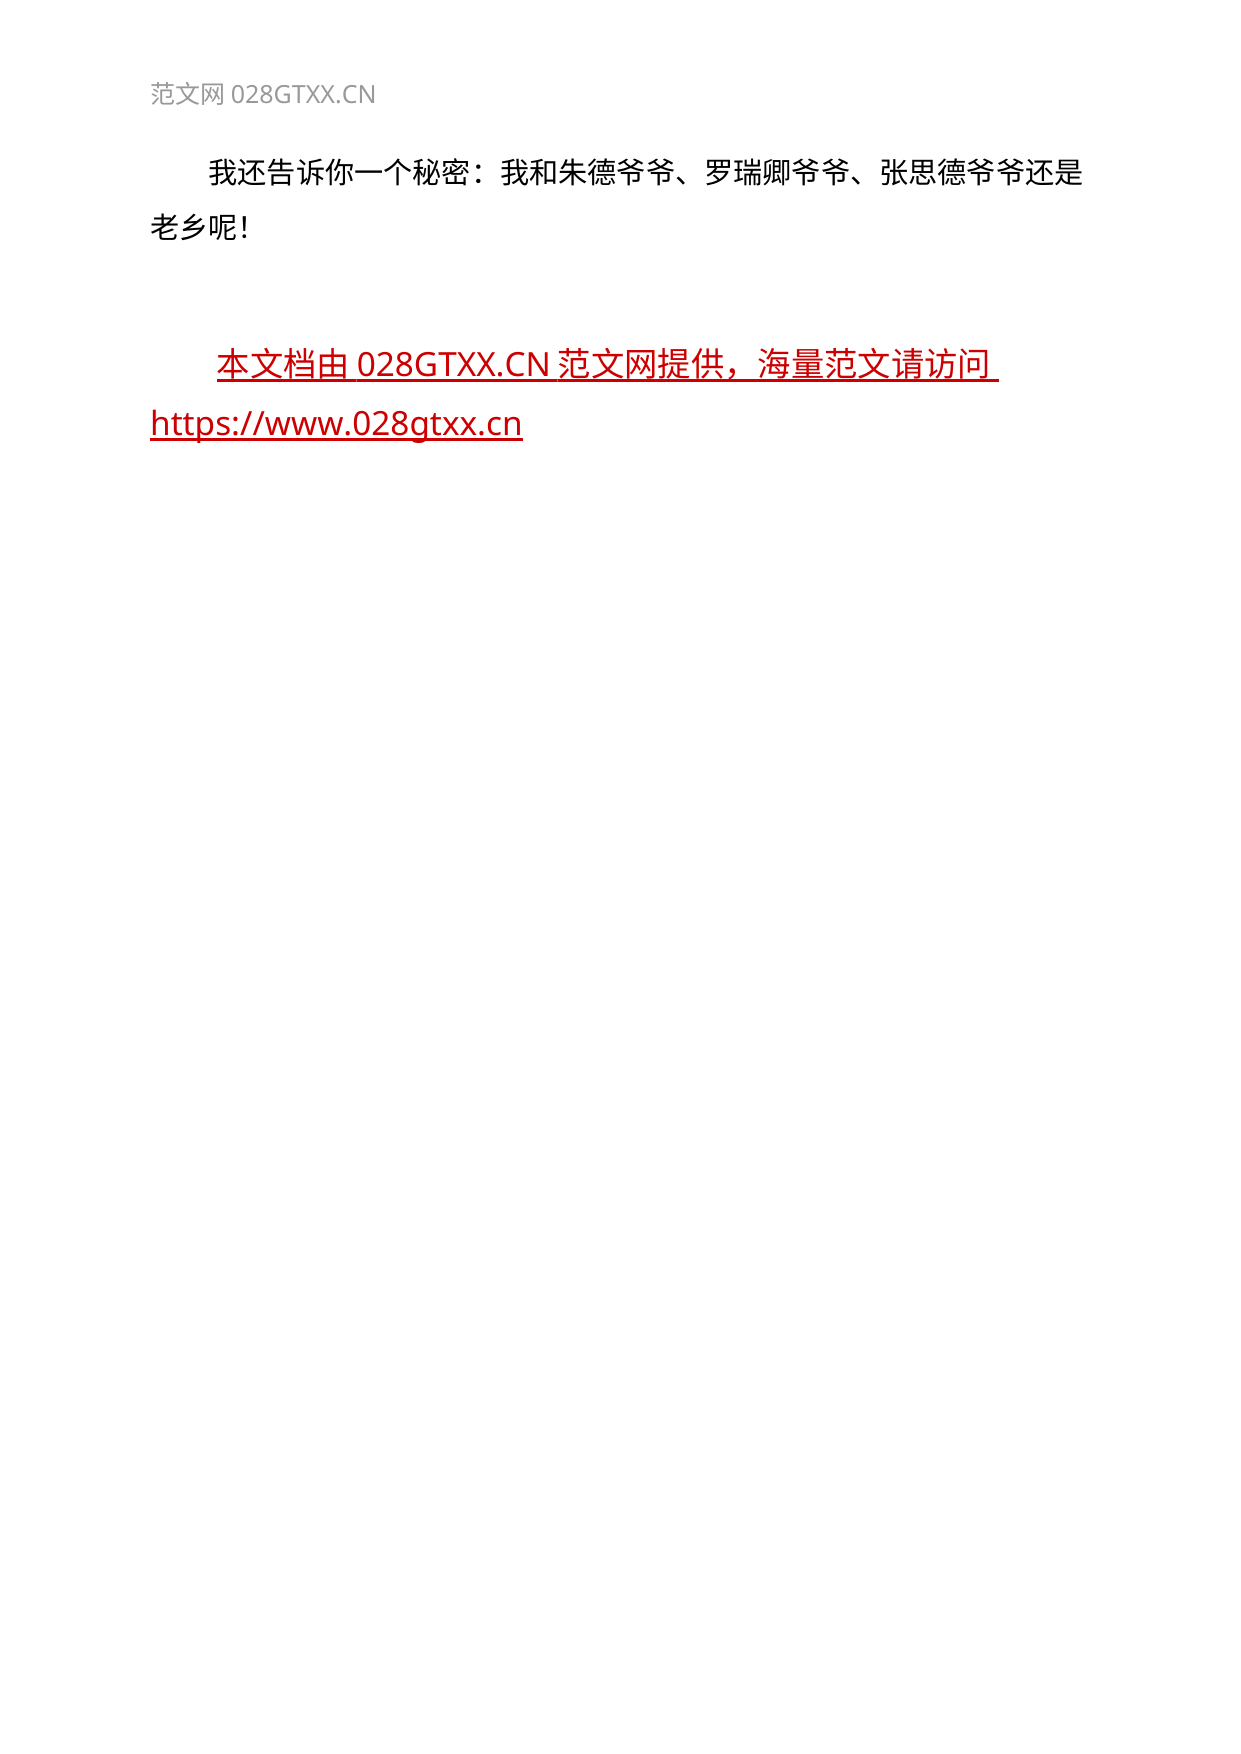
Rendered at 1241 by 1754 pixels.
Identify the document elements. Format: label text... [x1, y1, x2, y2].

text 我还告诉你一个秘密：我和朱德爷爷、罗瑞卿爷爷、张思德爷爷还是老乡呢！ [150, 150, 1090, 247]
text 本文档由028GTXX.CN范文网提供，海量范文请访问 https://www.028gtxx.cn [150, 338, 1090, 445]
